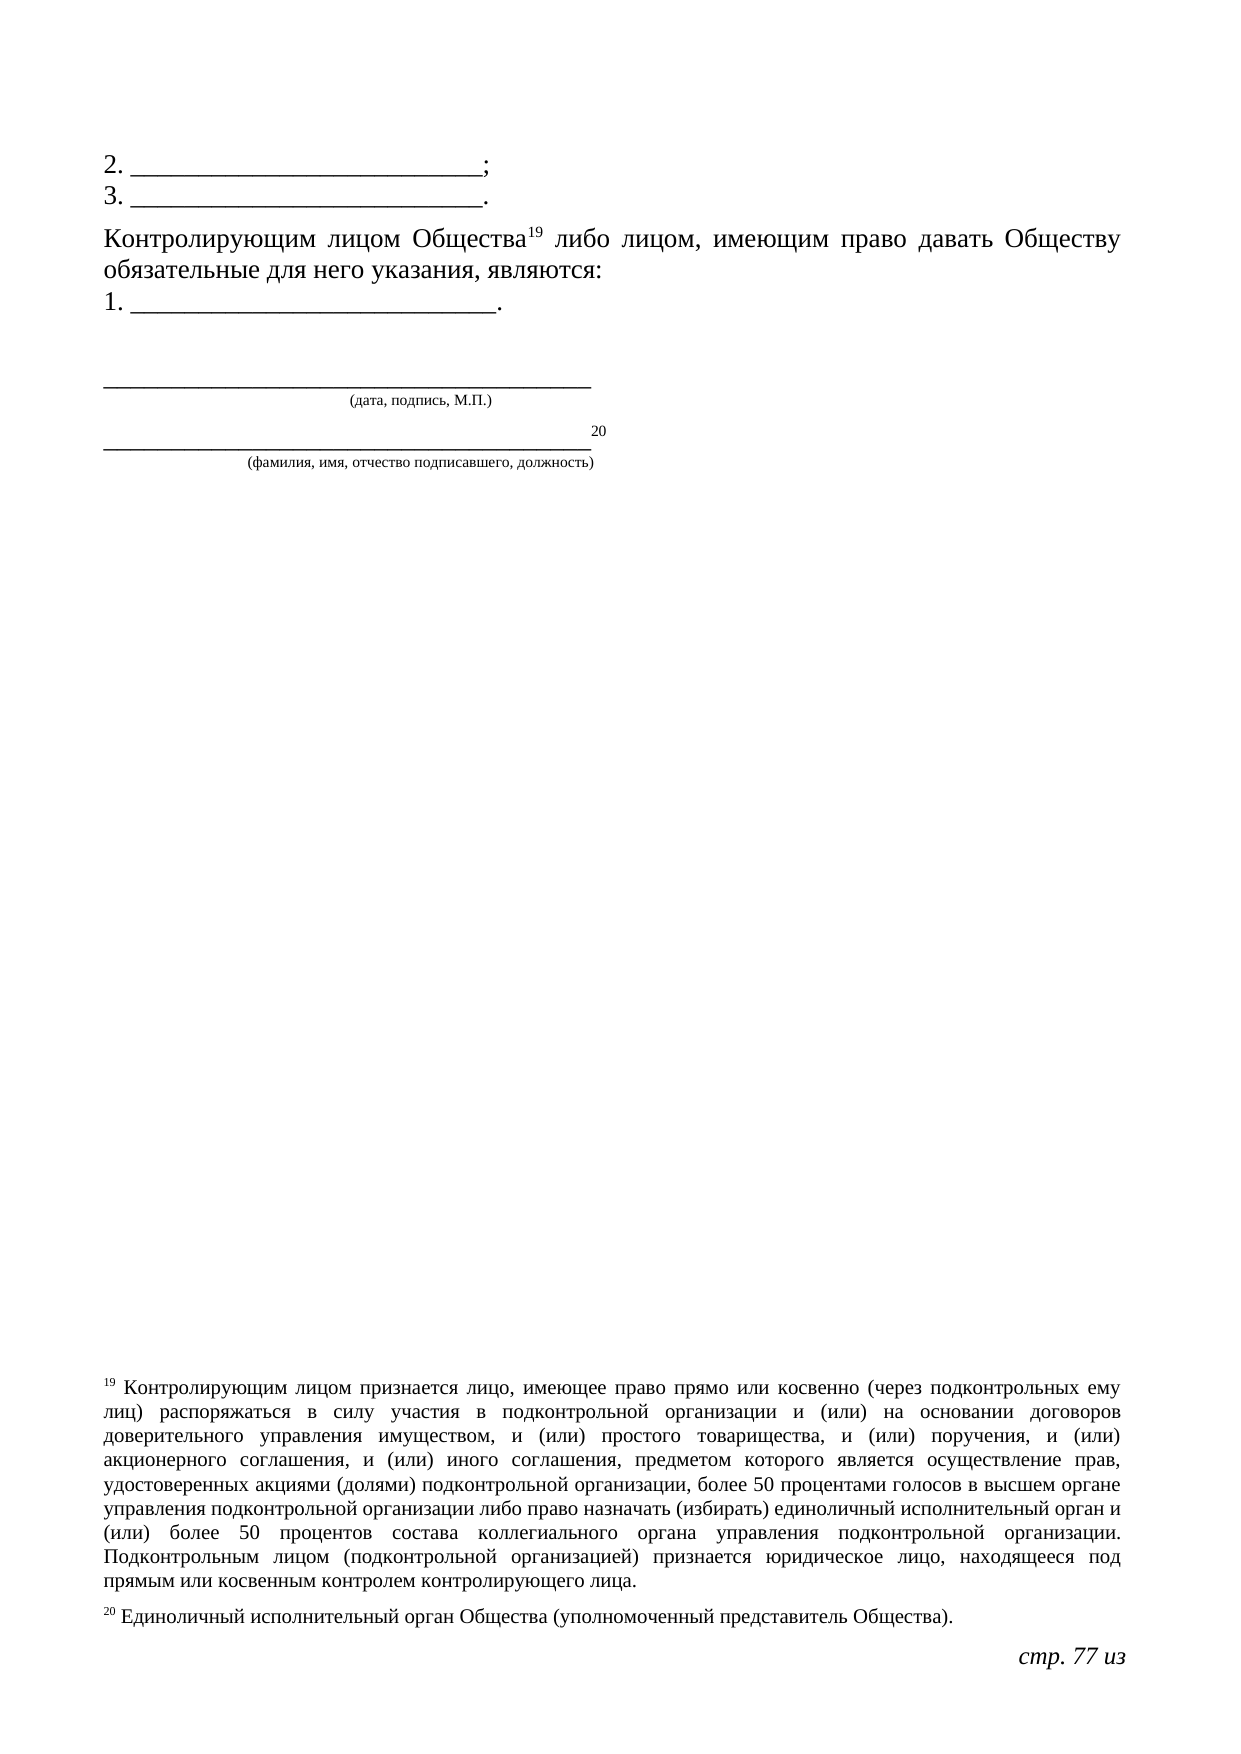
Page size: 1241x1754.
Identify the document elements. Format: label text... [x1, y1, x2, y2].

text (фамилия, имя, отчество подписавшего, должность) [103, 453, 738, 484]
text 2. __________________________; [103, 148, 1122, 179]
text (дата, подпись, М.П.) [103, 391, 738, 422]
text Контролирующим лицом Общества либо лицом, имеющим право давать Обществу обязательные для него указания, являются: [103, 222, 1122, 285]
text 3. __________________________. [103, 179, 1122, 210]
text ____________________________________ [103, 422, 1122, 453]
text ____________________________________ [103, 359, 1122, 391]
text 1. ___________________________. [103, 285, 1122, 316]
